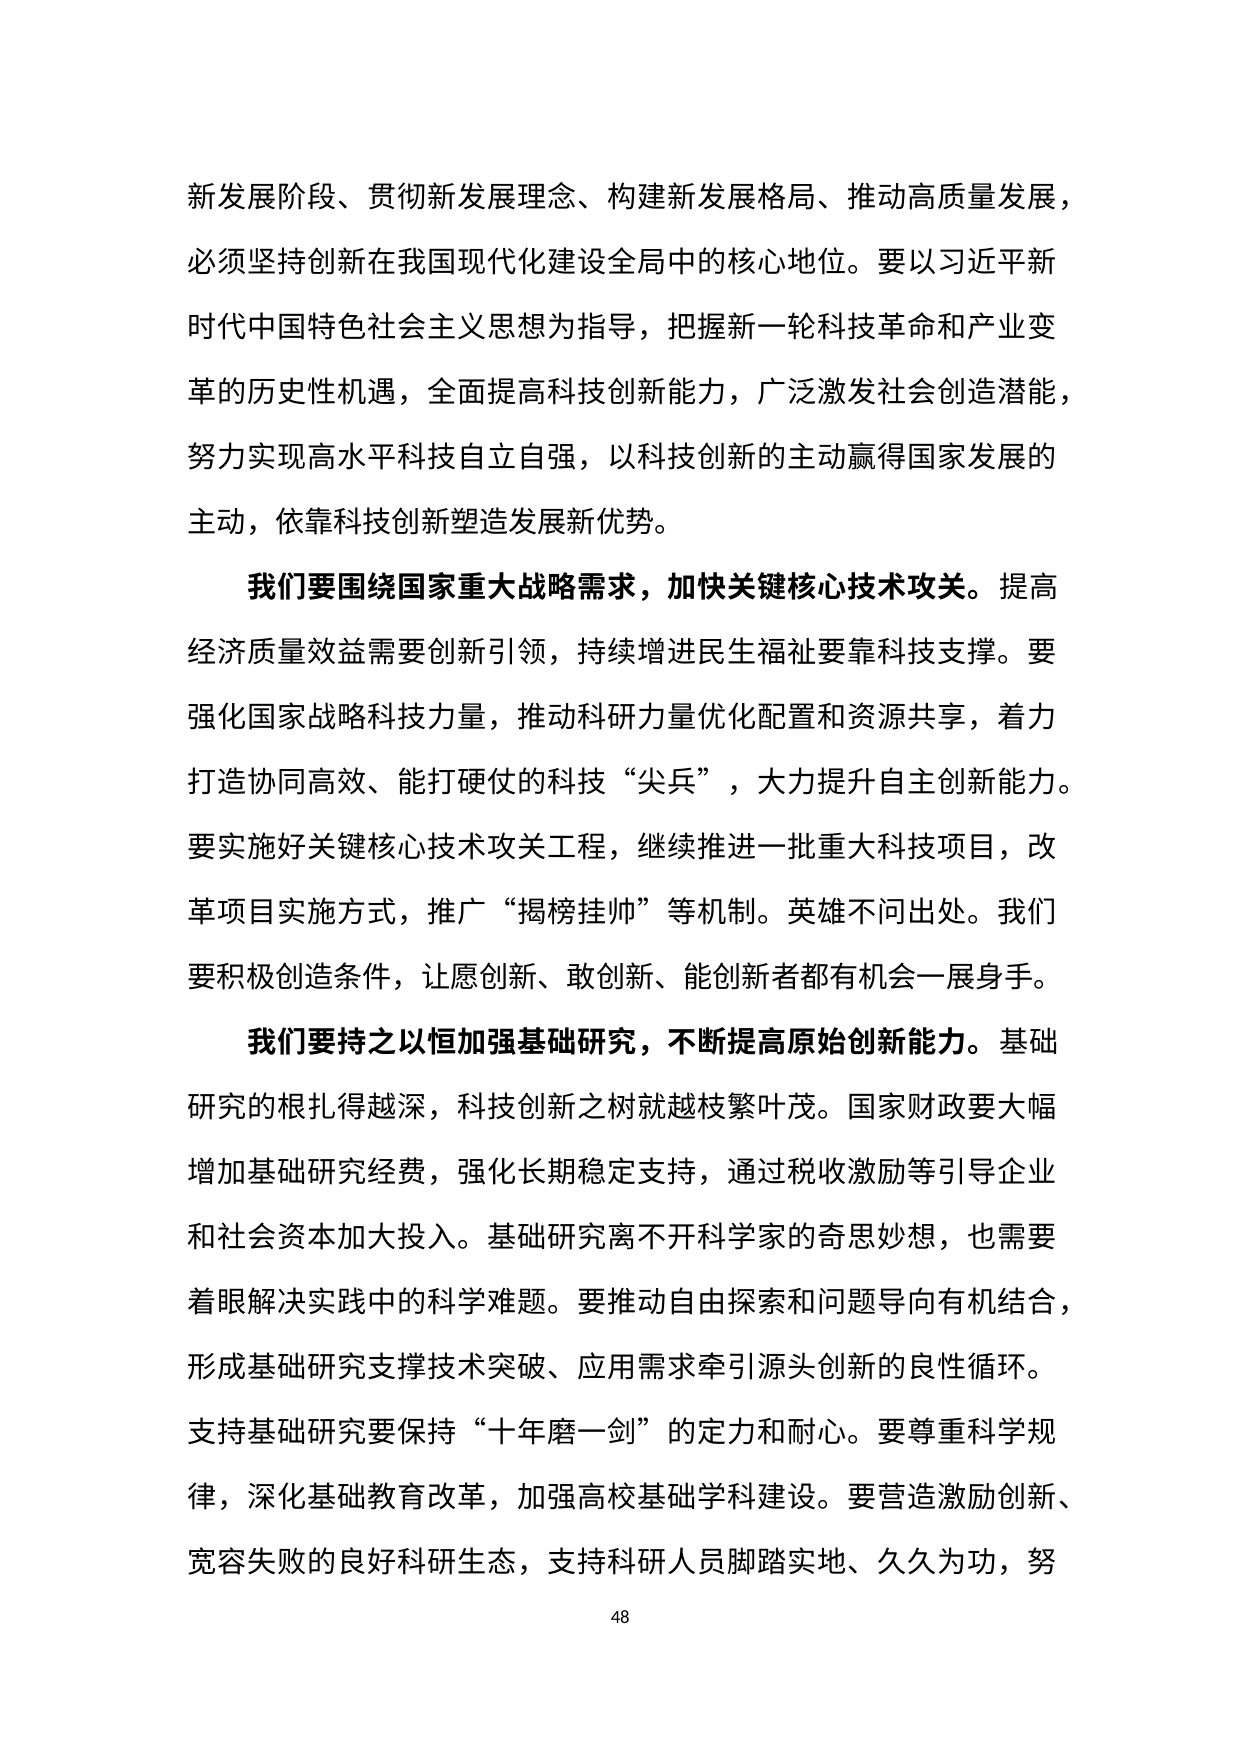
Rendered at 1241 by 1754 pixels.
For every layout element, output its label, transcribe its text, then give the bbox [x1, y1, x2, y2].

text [187, 1007, 1059, 1592]
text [187, 162, 1059, 552]
text 我们要围绕国家重大战略需求，加快关键核心技术攻关。提高经济质量效益需要创新引领，持续增进民生福祉要靠科技支撑。要强化国家战略科技力量，推动科研力量优化配置和资源共享，着力打造协同高效、能打硬仗的科技“尖兵”，大力提升自主创新能力。要实施好关键核心技术攻关工程，继续推进一批重大科技项目，改革项目实施方式，推广“揭榜挂帅”等机制。英雄不问出处。我们要积极创造条件，让愿创新、敢创新、能创新者都有机会一展身手。 [187, 552, 1059, 1007]
